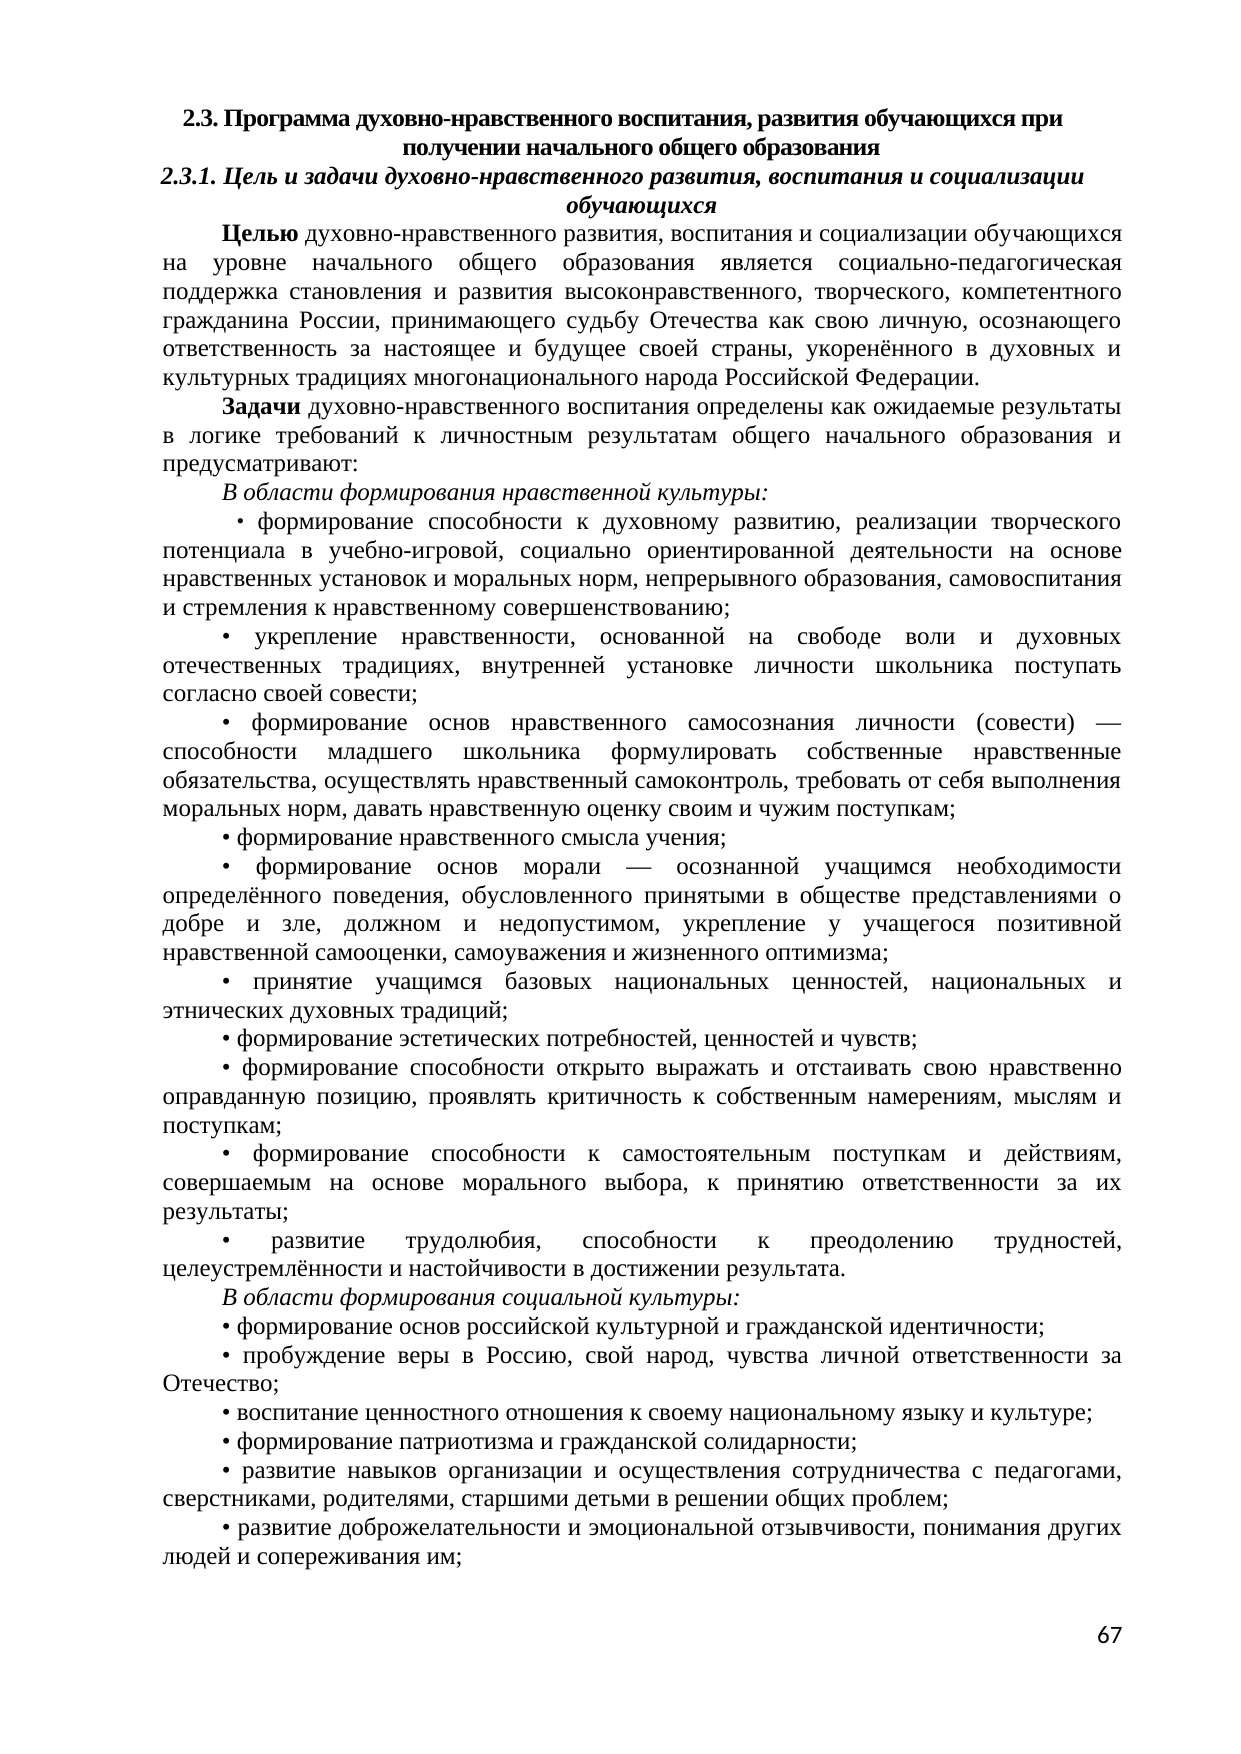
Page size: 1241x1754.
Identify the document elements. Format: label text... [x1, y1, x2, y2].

text • пробуждение веры в Россию, свой народ, чувства личной ответственности за Отечество; [162, 1340, 1122, 1397]
text В области формирования нравственной культуры: [162, 477, 1122, 506]
text Задачи духовно-нравственного воспитания определены как ожидаемые результаты в логике требований к личностным результатам общего начального образования и предусматривают: [162, 391, 1122, 477]
text В области формирования социальной культуры: [162, 1282, 1122, 1311]
text • формирование патриотизма и гражданской солидарности; [162, 1426, 1122, 1455]
text 2.3.1. Цель и задачи духовно-нравственного развития, воспитания и социализации обучающихся [123, 161, 1122, 218]
text • принятие учащимся базовых национальных ценностей, национальных и этнических духовных традиций; [162, 966, 1122, 1023]
text • воспитание ценностного отношения к своему национальному языку и культуре; [162, 1397, 1122, 1426]
text 2.3. Программа духовно-нравственного воспитания, развития обучающихся при получении начального общего образования [123, 103, 1122, 161]
text • развитие трудолюбия, способности к преодолению трудностей, целеустремлённости и настойчивости в достижении результата. [162, 1225, 1122, 1282]
text • укрепление нравственности, основанной на свободе воли и духовных отечественных традициях, внутренней установке личности школьника поступать согласно своей совести; [162, 621, 1122, 707]
text • формирование способности к духовному развитию, реализации творческого потенциала в учебно-игровой, социально ориентированной деятельности на основе нравственных установок и моральных норм, непрерывного образования, самовоспитания и стремления к нравственному совершенствованию; [162, 506, 1122, 621]
text • формирование способности открыто выражать и отстаивать свою нравственно оправданную позицию, проявлять критичность к собственным намерениям, мыслям и поступкам; [162, 1052, 1122, 1138]
text • формирование эстетических потребностей, ценностей и чувств; [162, 1023, 1122, 1052]
text • формирование основ российской культурной и гражданской идентичности; [162, 1311, 1122, 1340]
text • формирование нравственного смысла учения; [162, 822, 1122, 851]
text • формирование основ морали — осознанной учащимся необходимости определённого поведения, обусловленного принятыми в обществе представлениями о добре и зле, должном и недопустимом, укрепление у учащегося позитивной нравственной самооценки, самоуважения и жизненного оптимизма; [162, 851, 1122, 966]
text • формирование способности к самостоятельным поступкам и действиям, совершаемым на основе морального выбора, к принятию ответственности за их результаты; [162, 1138, 1122, 1225]
text Целью духовно-нравственного развития, воспитания и социализации обучающихся на уровне начального общего образования является социально-педагогическая поддержка становления и развития высоконравственного, творческого, компетентного гражданина России, принимающего судьбу Отечества как свою личную, осознающего ответственность за настоящее и будущее своей страны, укоренённого в духовных и культурных традициях многонационального народа Российской Федерации. [162, 218, 1122, 391]
text • развитие доброжелательности и эмоциональной отзывчивости, понимания других людей и сопереживания им; [162, 1512, 1122, 1570]
text • развитие навыков организации и осуществления сотрудничества с педагогами, сверстниками, родителями, старшими детьми в решении общих проблем; [162, 1455, 1122, 1512]
text • формирование основ нравственного самосознания личности (совести) — способности младшего школьника формулировать собственные нравственные обязательства, осуществлять нравственный самоконтроль, требовать от себя выполнения моральных норм, давать нравственную оценку своим и чужим поступкам; [162, 707, 1122, 822]
